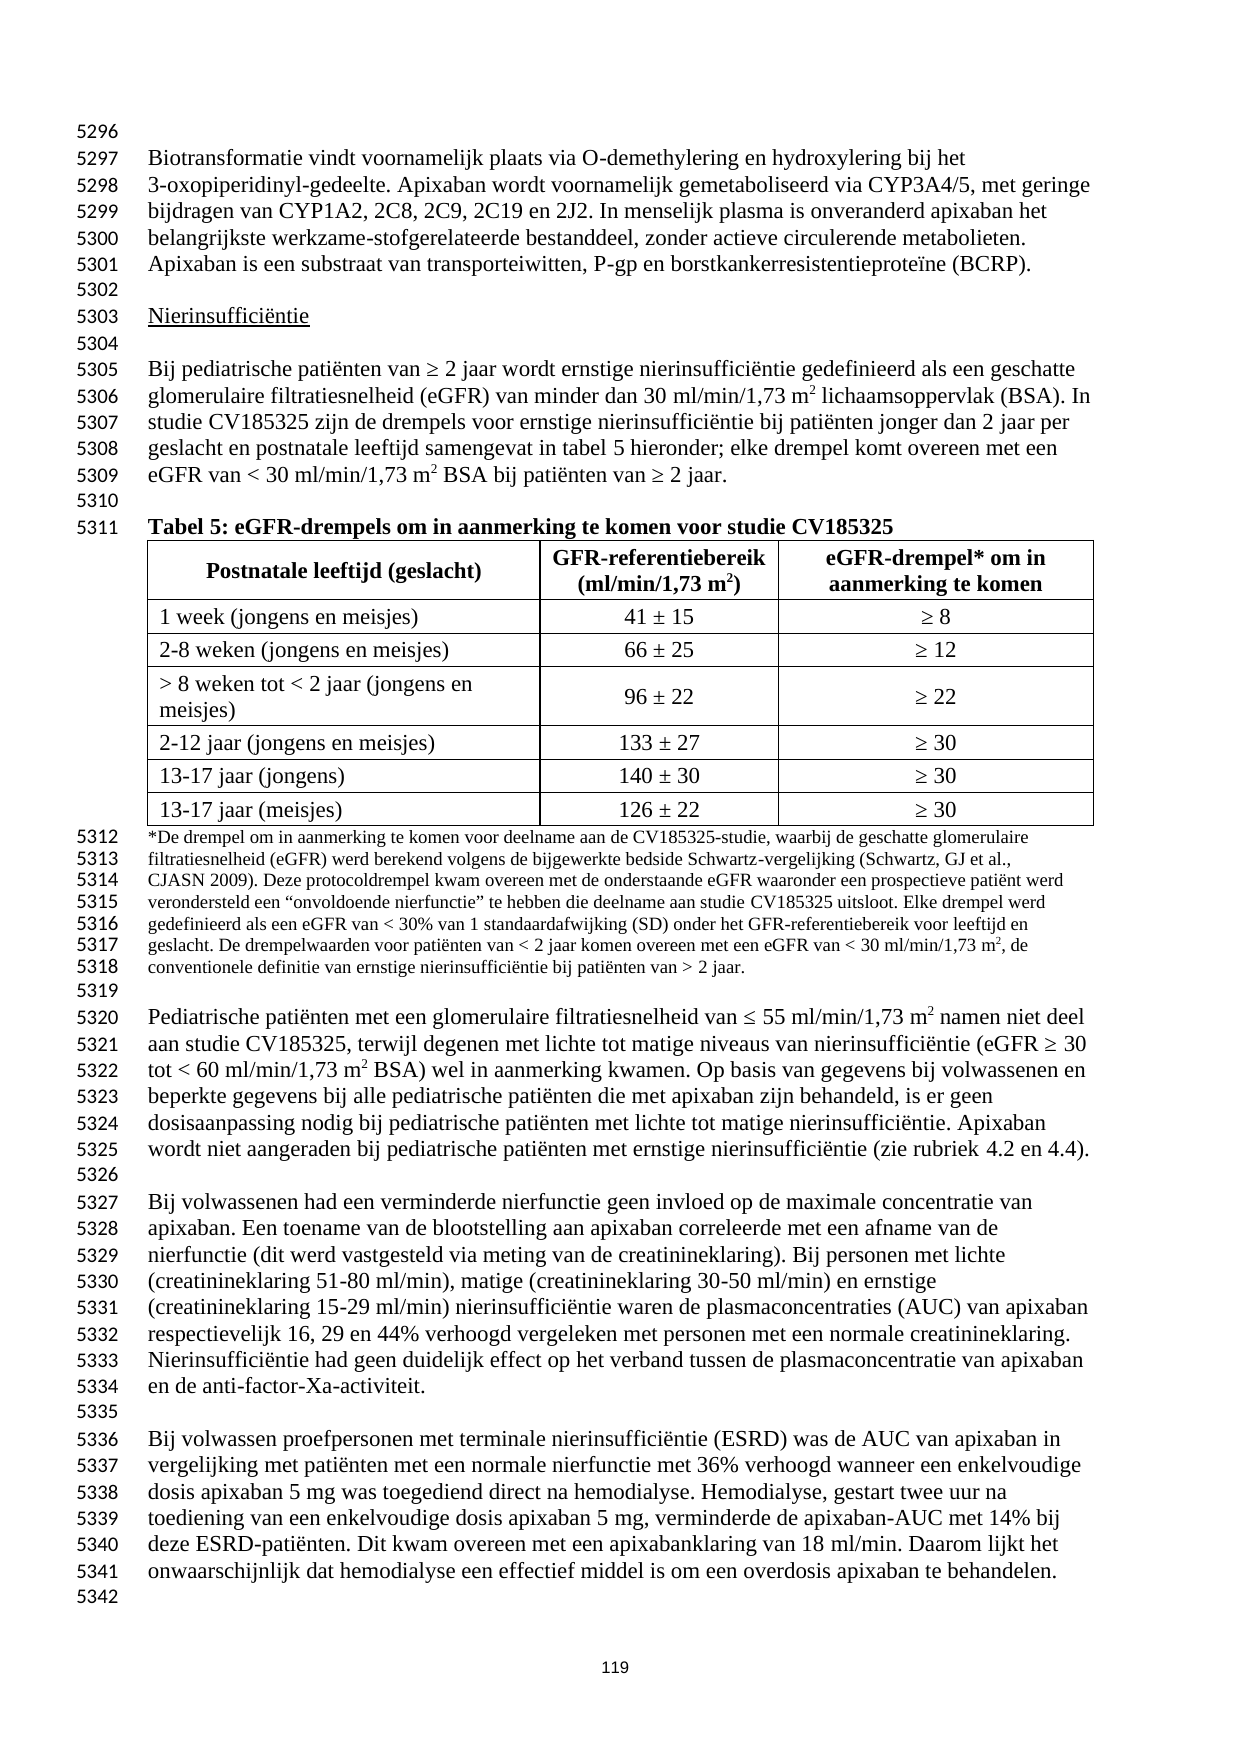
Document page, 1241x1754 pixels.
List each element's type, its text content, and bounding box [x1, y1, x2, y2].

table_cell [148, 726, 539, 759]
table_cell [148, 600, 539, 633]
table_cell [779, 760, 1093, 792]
subtitle Nierinsufficiëntie [148, 303, 1092, 329]
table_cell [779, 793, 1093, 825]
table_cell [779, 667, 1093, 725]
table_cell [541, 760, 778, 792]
text *De drempel om in aanmerking te komen voor deelname aan de CV185325-studie, waarbij de geschatte glomerulaire filtratiesnelheid (eGFR) werd berekend volgens de bijgewerkte bedside Schwartz-vergelijking (Schwartz, GJ et al., CJASN 2009). Deze protocoldrempel kwam overeen met de onderstaande eGFR waaronder een prospectieve patiënt werd verondersteld een “onvoldoende nierfunctie” te hebben die deelname aan studie CV185325 uitsloot. Elke drempel werd gedefinieerd als een eGFR van < 30% van 1 standaardafwijking (SD) onder het GFR-referentiebereik voor leeftijd en geslacht. De drempelwaarden voor patiënten van < 2 jaar komen overeen met een eGFR van < 30 ml/min/1,73 m2, de conventionele definitie van ernstige nierinsufficiëntie bij patiënten van > 2 jaar. [148, 826, 1092, 977]
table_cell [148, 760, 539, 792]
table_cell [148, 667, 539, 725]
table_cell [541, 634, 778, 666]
text Biotransformatie vindt voornamelijk plaats via O-demethylering en hydroxylering bij het 3-oxopiperidinyl-gedeelte. Apixaban wordt voornamelijk gemetaboliseerd via CYP3A4/5, met geringe bijdragen van CYP1A2, 2C8, 2C9, 2C19 en 2J2. In menselijk plasma is onveranderd apixaban het belangrijkste werkzame-stofgerelateerde bestanddeel, zonder actieve circulerende metabolieten. Apixaban is een substraat van transporteiwitten, P-gp en borstkankerresistentieproteïne (BCRP). [148, 144, 1092, 276]
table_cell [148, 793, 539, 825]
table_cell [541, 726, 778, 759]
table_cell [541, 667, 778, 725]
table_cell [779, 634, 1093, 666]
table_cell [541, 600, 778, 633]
text Bij volwassenen had een verminderde nierfunctie geen invloed op de maximale concentratie van apixaban. Een toename van de blootstelling aan apixaban correleerde met een afname van de nierfunctie (dit werd vastgesteld via meting van de creatinineklaring). Bij personen met lichte (creatinineklaring 51-80 ml/min), matige (creatinineklaring 30-50 ml/min) en ernstige (creatinineklaring 15-29 ml/min) nierinsufficiëntie waren de plasmaconcentraties (AUC) van apixaban respectievelijk 16, 29 en 44% verhoogd vergeleken met personen met een normale creatinineklaring. Nierinsufficiëntie had geen duidelijk effect op het verband tussen de plasmaconcentratie van apixaban en de anti-factor-Xa-activiteit. [148, 1188, 1092, 1399]
text Bij volwassen proefpersonen met terminale nierinsufficiëntie (ESRD) was de AUC van apixaban in vergelijking met patiënten met een normale nierfunctie met 36% verhoogd wanneer een enkelvoudige dosis apixaban 5 mg was toegediend direct na hemodialyse. Hemodialyse, gestart twee uur na toediening van een enkelvoudige dosis apixaban 5 mg, verminderde de apixaban-AUC met 14% bij deze ESRD-patiënten. Dit kwam overeen met een apixabanklaring van 18 ml/min. Daarom lijkt het onwaarschijnlijk dat hemodialyse een effectief middel is om een overdosis apixaban te behandelen. [148, 1425, 1092, 1583]
subtitle Tabel 5: eGFR-drempels om in aanmerking te komen voor studie CV185325 [148, 513, 1092, 540]
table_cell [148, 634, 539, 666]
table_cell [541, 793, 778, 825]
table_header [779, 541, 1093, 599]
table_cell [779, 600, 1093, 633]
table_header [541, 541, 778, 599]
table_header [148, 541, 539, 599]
text Bij pediatrische patiënten van ≥ 2 jaar wordt ernstige nierinsufficiëntie gedefinieerd als een geschatte glomerulaire filtratiesnelheid (eGFR) van minder dan 30 ml/min/1,73 m2 lichaamsoppervlak (BSA). In studie CV185325 zijn de drempels voor ernstige nierinsufficiëntie bij patiënten jonger dan 2 jaar per geslacht en postnatale leeftijd samengevat in tabel 5 hieronder; elke drempel komt overeen met een eGFR van < 30 ml/min/1,73 m2 BSA bij patiënten van ≥ 2 jaar. [148, 355, 1092, 487]
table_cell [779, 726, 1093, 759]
text Pediatrische patiënten met een glomerulaire filtratiesnelheid van ≤ 55 ml/min/1,73 m2 namen niet deel aan studie CV185325, terwijl degenen met lichte tot matige niveaus van nierinsufficiëntie (eGFR ≥ 30 tot < 60 ml/min/1,73 m2 BSA) wel in aanmerking kwamen. Op basis van gegevens bij volwassenen en beperkte gegevens bij alle pediatrische patiënten die met apixaban zijn behandeld, is er geen dosisaanpassing nodig bij pediatrische patiënten met lichte tot matige nierinsufficiëntie. Apixaban wordt niet aangeraden bij pediatrische patiënten met ernstige nierinsufficiëntie (zie rubriek 4.2 en 4.4). [148, 1003, 1092, 1162]
